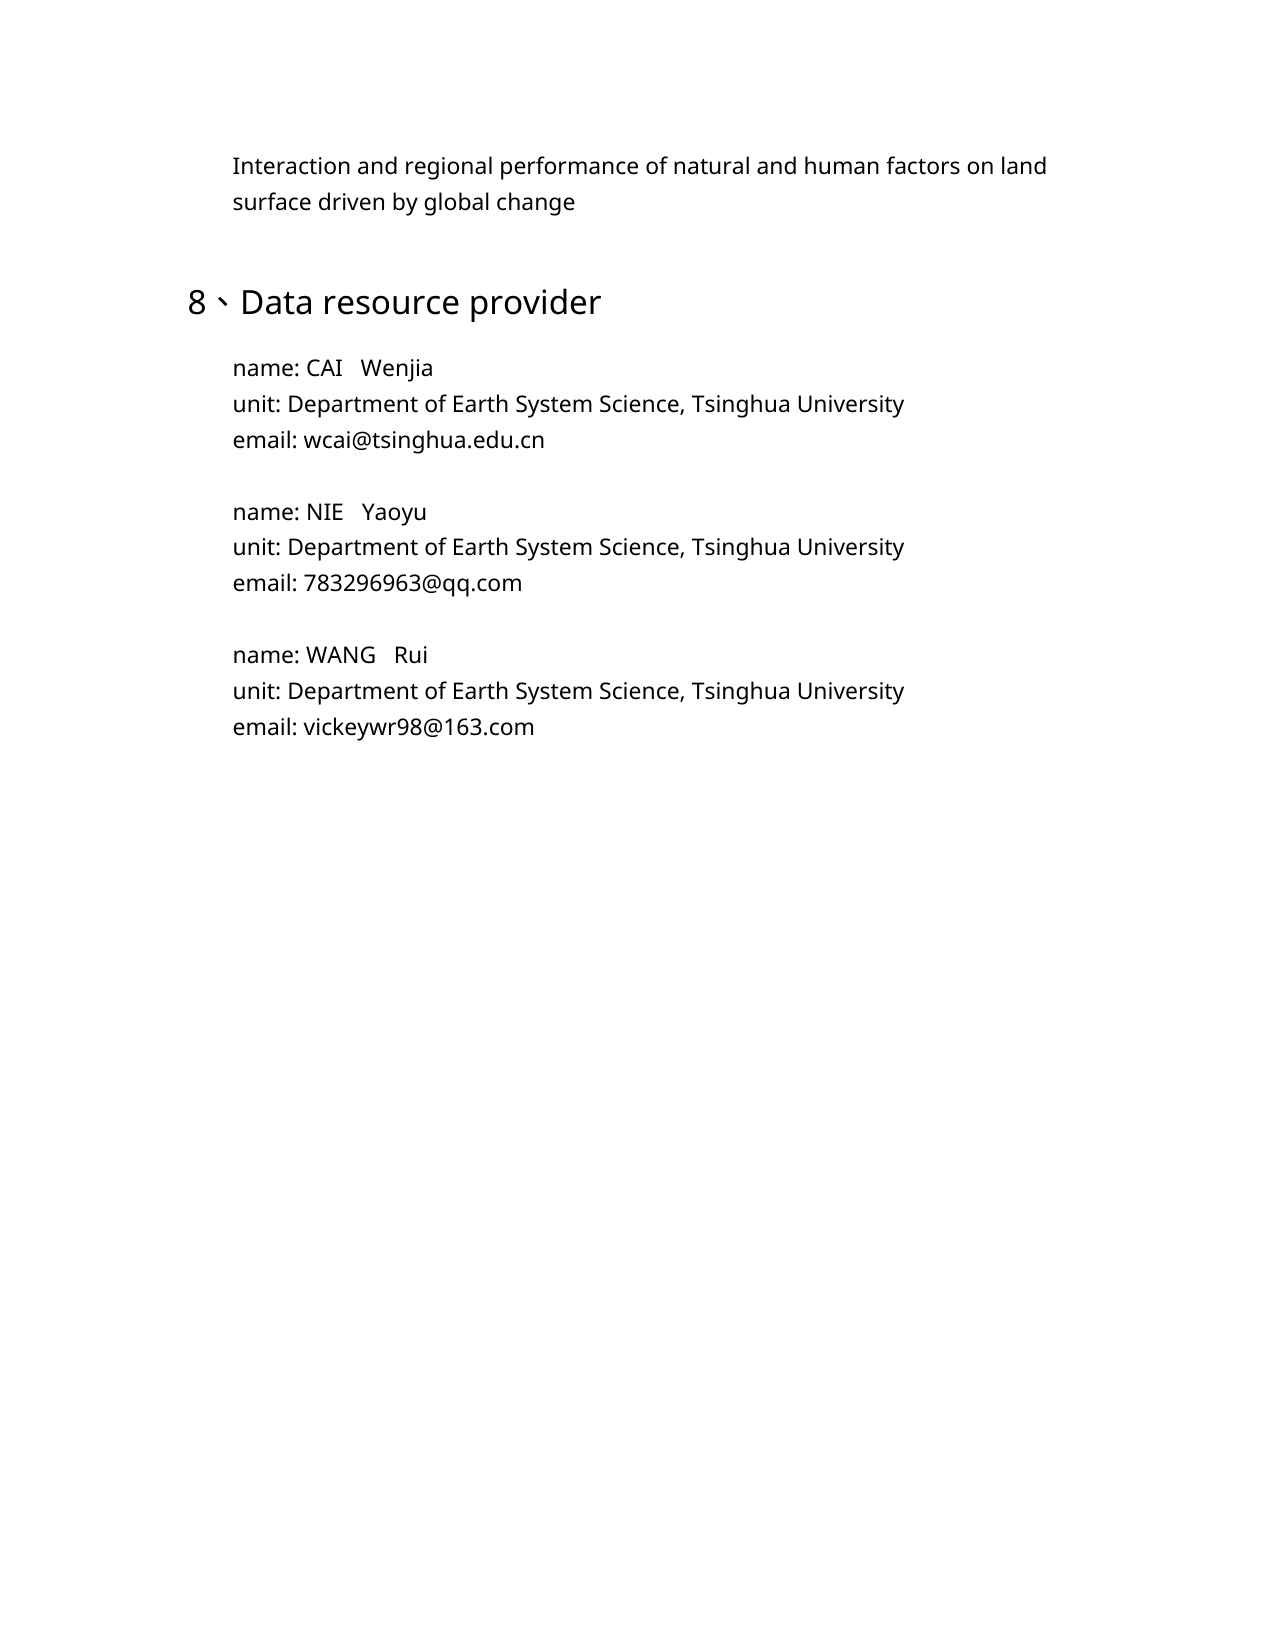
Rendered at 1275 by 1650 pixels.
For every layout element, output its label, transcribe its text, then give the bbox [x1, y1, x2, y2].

text 8、Data resource provider [187, 279, 1087, 324]
text Interaction and regional performance of natural and human factors on land surface driven by global change [232, 150, 1087, 253]
text name: CAI Wenjia unit: Department of Earth System Science, Tsinghua University email: wcai@tsinghua.edu.cn name: NIE Yaoyu unit: Department of Earth System Science, Tsinghua University email: 783296963@qq.com name: WANG Rui unit: Department of Earth System Science, Tsinghua University email: vickeywr98@163.com [232, 352, 1087, 814]
